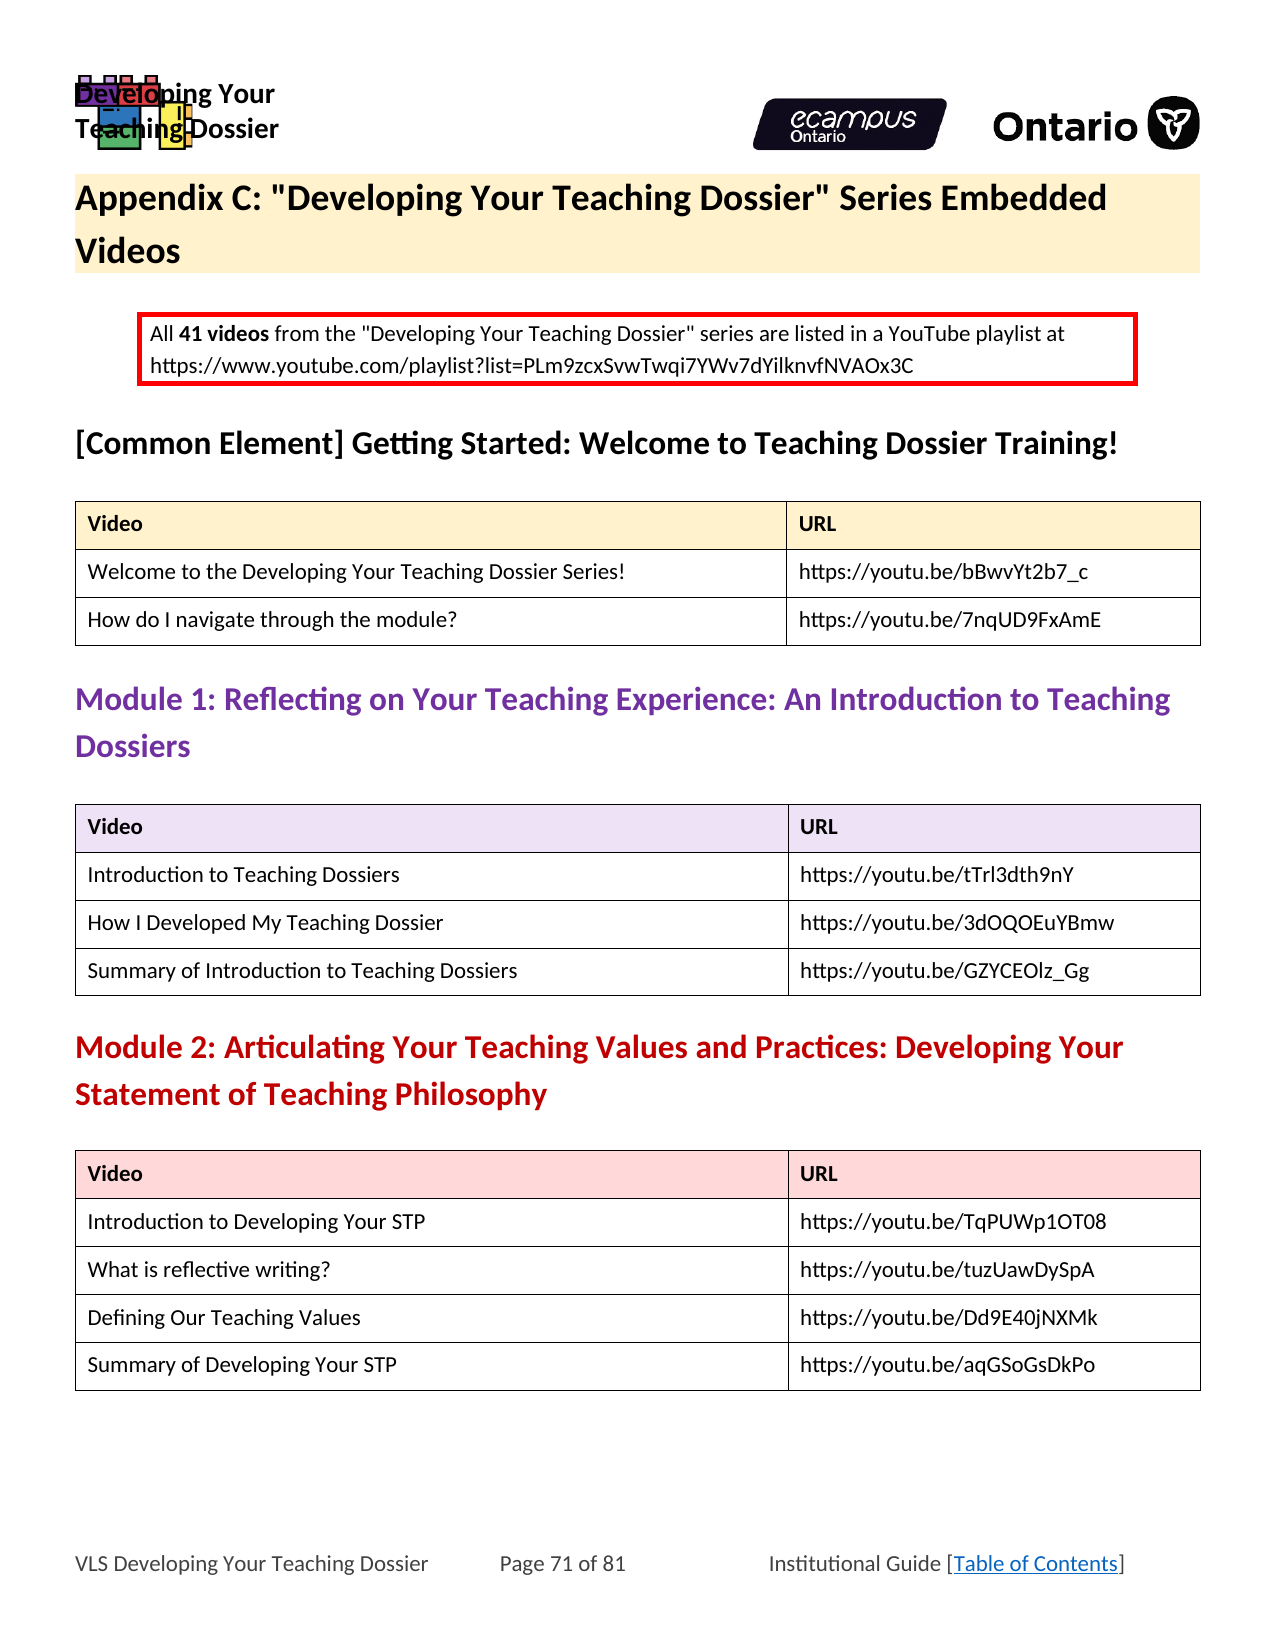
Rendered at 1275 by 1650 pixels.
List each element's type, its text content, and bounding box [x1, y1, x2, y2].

table_cell Introduction to Teaching Dossiers [76, 853, 788, 899]
table_header URL [789, 1151, 1200, 1198]
table_cell https://youtu.be/tTrl3dth9nY [789, 853, 1200, 899]
table_cell How do I navigate through the module? [76, 598, 786, 645]
table_header Video [76, 1151, 788, 1198]
subtitle Module 2: Articulating Your Teaching Values and Practices: Developing Your Statement of Teaching Philosophy [75, 1027, 1200, 1114]
table_header Video [76, 502, 786, 549]
subtitle Module 1: Reflecting on Your Teaching Experience: An Introduction to Teaching Dossiers [75, 678, 1200, 765]
table_cell Welcome to the Developing Your Teaching Dossier Series! [76, 550, 786, 597]
table_header URL [789, 805, 1200, 852]
table_cell https://youtu.be/tuzUawDySpA [789, 1247, 1200, 1294]
table_cell https://youtu.be/Dd9E40jNXMk [789, 1295, 1200, 1342]
table_cell Defining Our Teaching Values [76, 1295, 788, 1342]
table_cell https://youtu.be/3dOQOEuYBmw [789, 901, 1200, 947]
table_cell https://youtu.be/TqPUWp1OT08 [789, 1199, 1200, 1246]
table_cell https://youtu.be/7nqUD9FxAmE [787, 598, 1200, 645]
table_header Video [76, 805, 788, 852]
picture [75, 75, 193, 150]
table_cell https://youtu.be/bBwvYt2b7_c [787, 550, 1200, 597]
table_cell Summary of Introduction to Teaching Dossiers [76, 949, 788, 995]
table_cell Summary of Developing Your STP [76, 1343, 788, 1390]
subtitle Appendix C: "Developing Your Teaching Dossier" Series Embedded Videos [75, 174, 1200, 273]
table_header URL [787, 502, 1200, 549]
table_cell https://youtu.be/GZYCEOlz_Gg [789, 949, 1200, 995]
table_cell Introduction to Developing Your STP [76, 1199, 788, 1246]
text All 41 videos from the "Developing Your Teaching Dossier" series are listed in a YouTube playlist at https://www.youtube.com/playlist?list=PLm9zcxSvwTwqi7YWv7dYilknvfNVAOx3C [142, 317, 1133, 381]
table_cell What is reflective writing? [76, 1247, 788, 1294]
table_cell https://youtu.be/aqGSoGsDkPo [789, 1343, 1200, 1390]
picture [751, 93, 1202, 151]
table_cell How I Developed My Teaching Dossier [76, 901, 788, 947]
subtitle [Common Element] Getting Started: Welcome to Teaching Dossier Training! [75, 422, 1200, 463]
